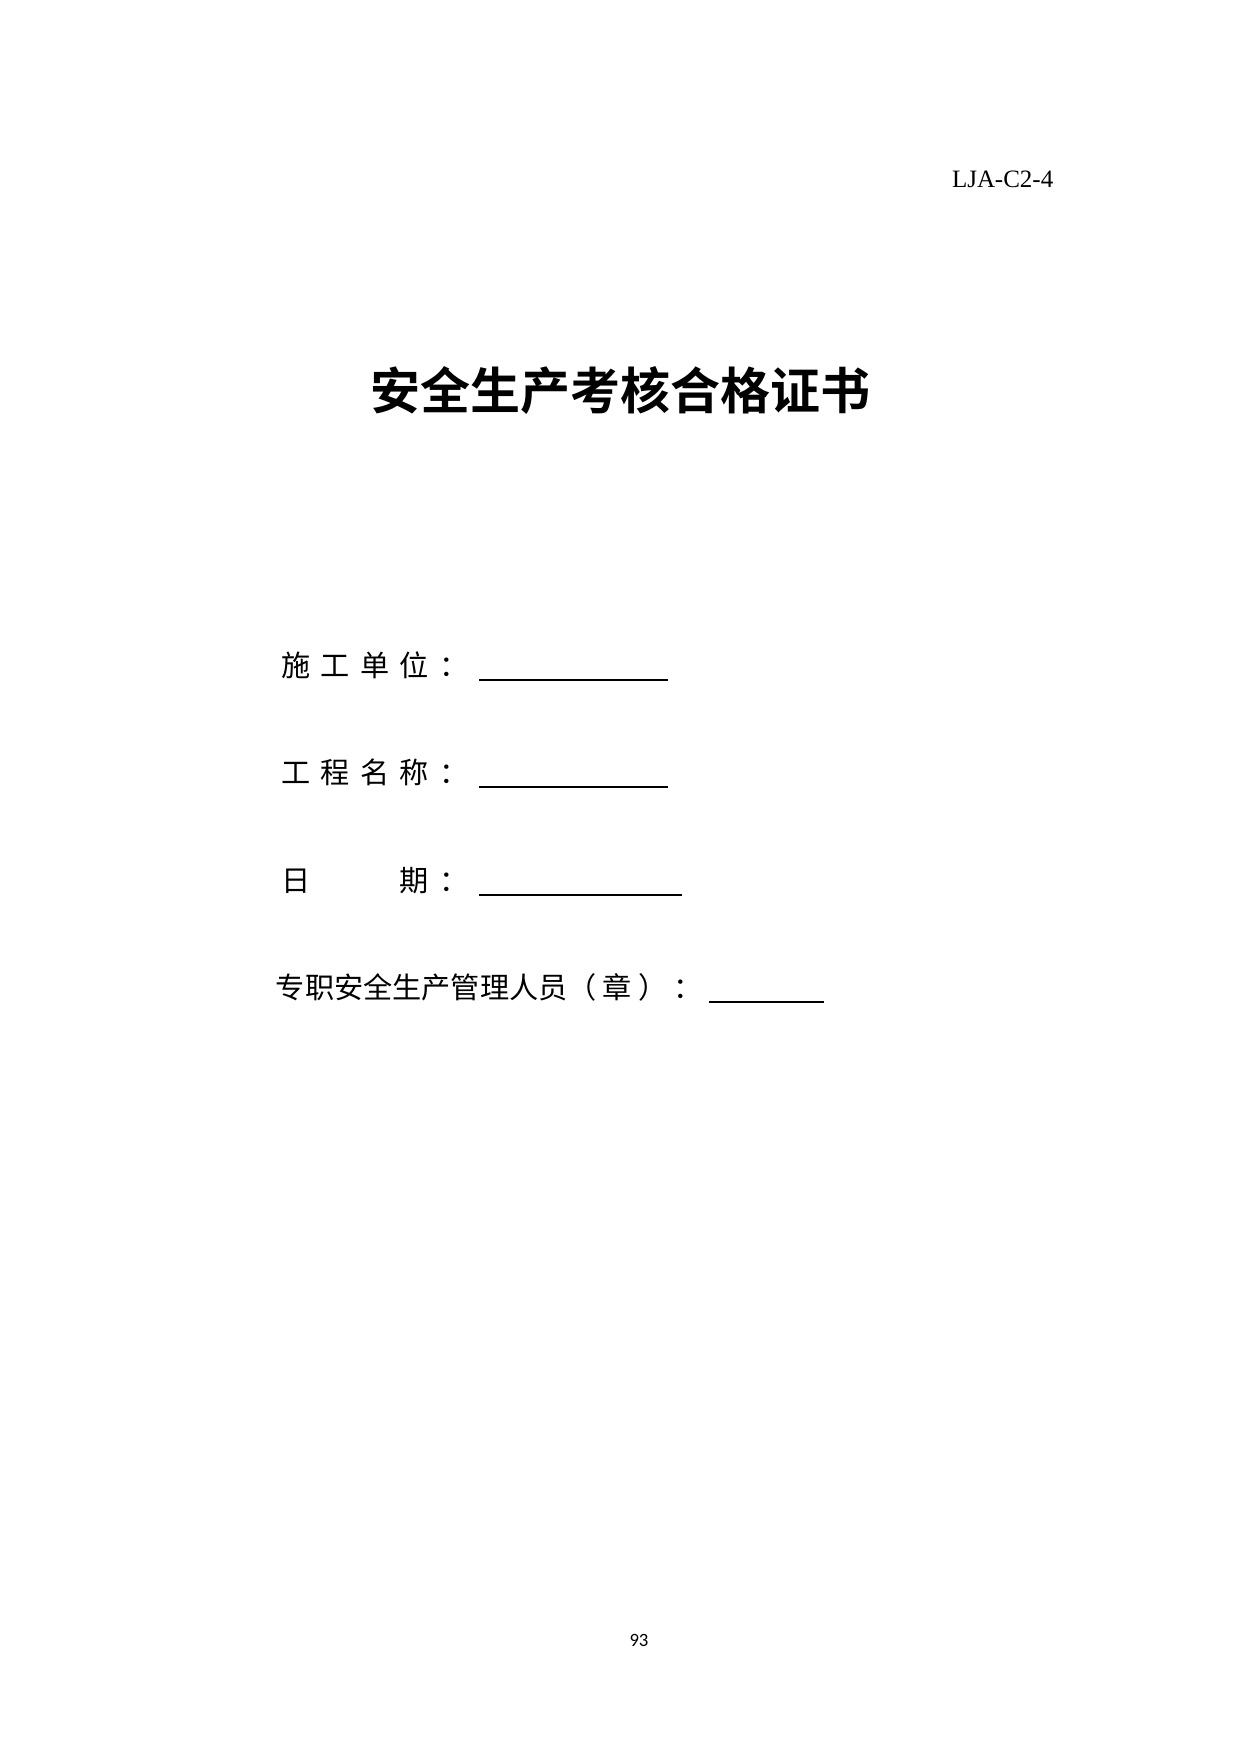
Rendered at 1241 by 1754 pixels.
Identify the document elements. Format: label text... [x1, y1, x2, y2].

text 施工单位： [187, 631, 1053, 696]
text 专职安全生产管理人员（章）： [187, 953, 1053, 1018]
text 工程名称： [187, 739, 1053, 804]
text 安全生产考核合格证书 [187, 339, 1053, 436]
subtitle LJA-C2-4 [187, 162, 1053, 194]
text 日 期： [187, 846, 1053, 911]
